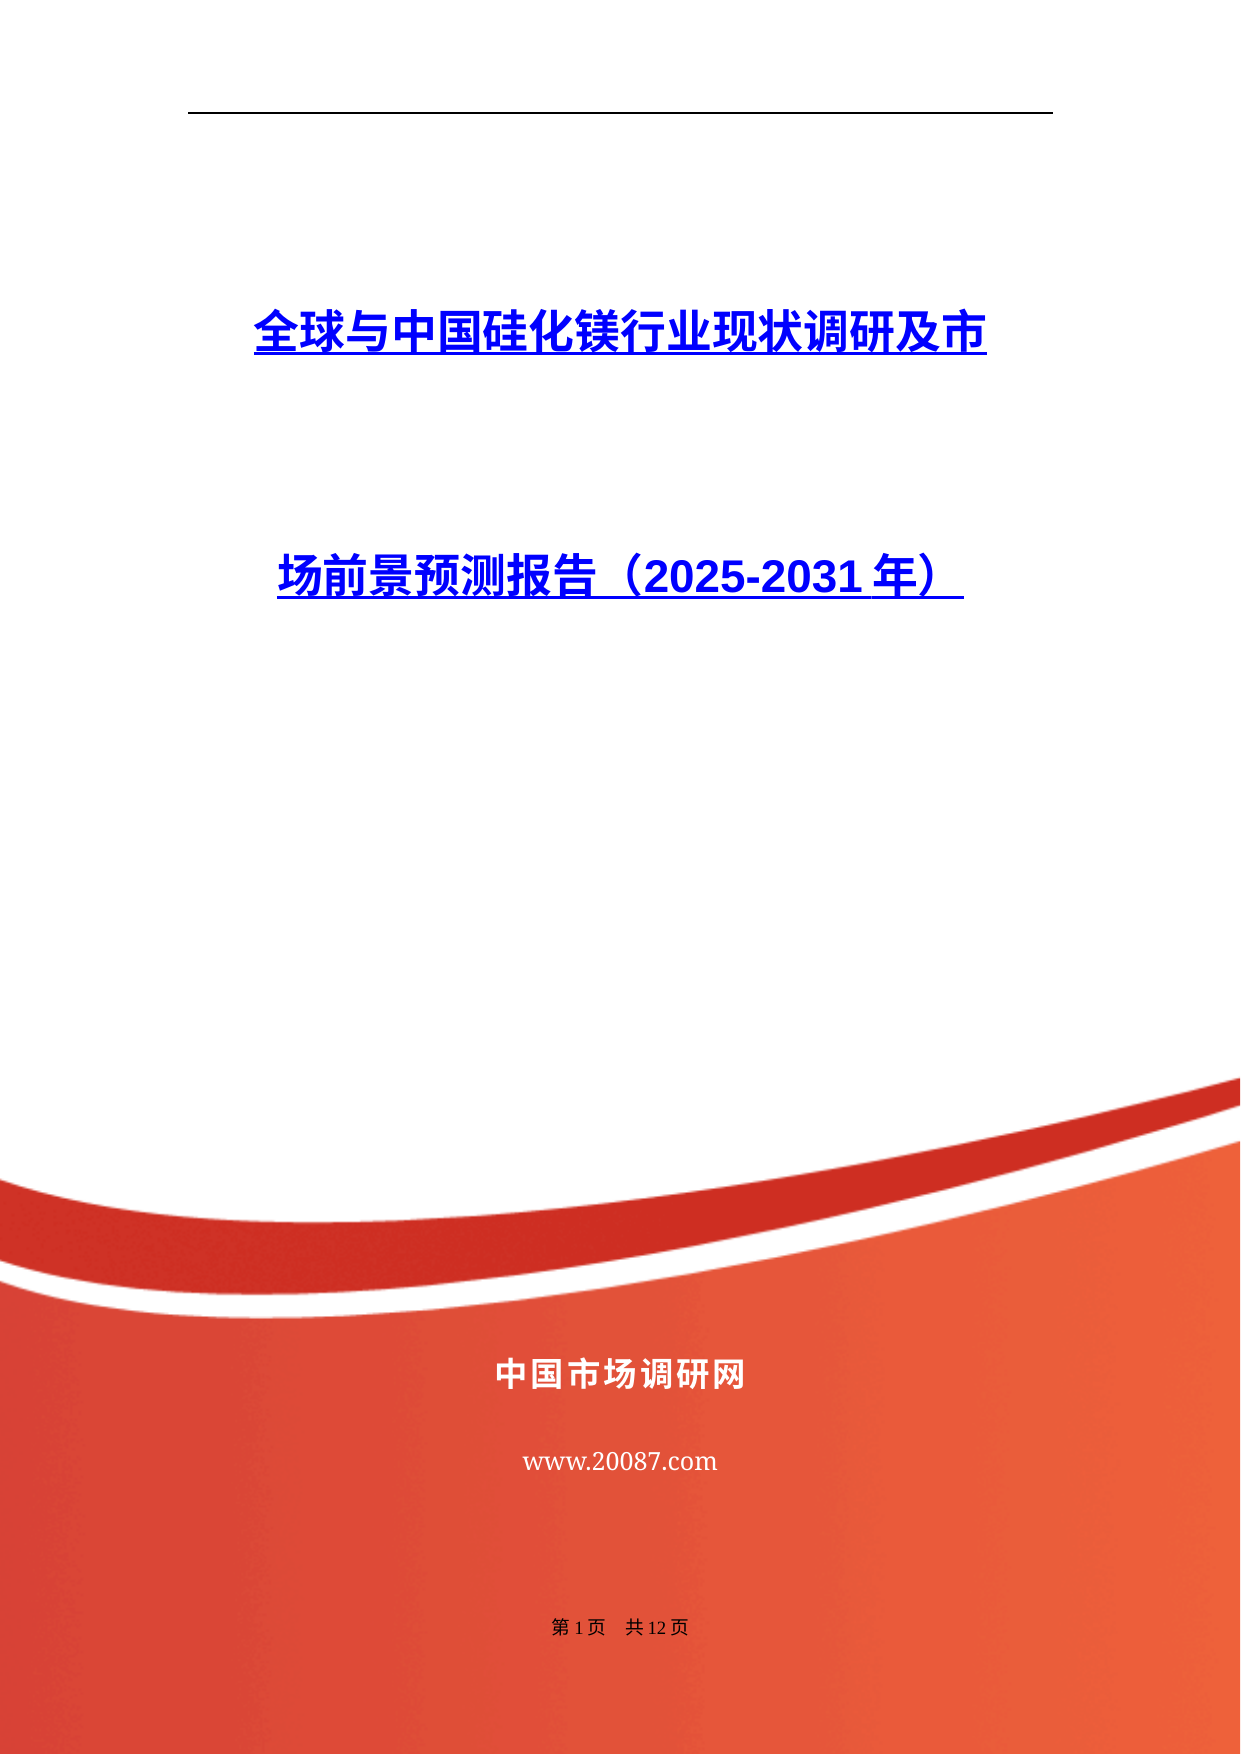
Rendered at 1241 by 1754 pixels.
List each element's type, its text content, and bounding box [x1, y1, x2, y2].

picture [0, 1006, 1241, 1754]
subtitle 中国市场调研网 [187, 1339, 1053, 1404]
table_header 全球与中国硅化镁行业现状调研及市场前景预测报告（2025-2031年） [188, 207, 1053, 773]
text www.20087.com [187, 1428, 1053, 1493]
